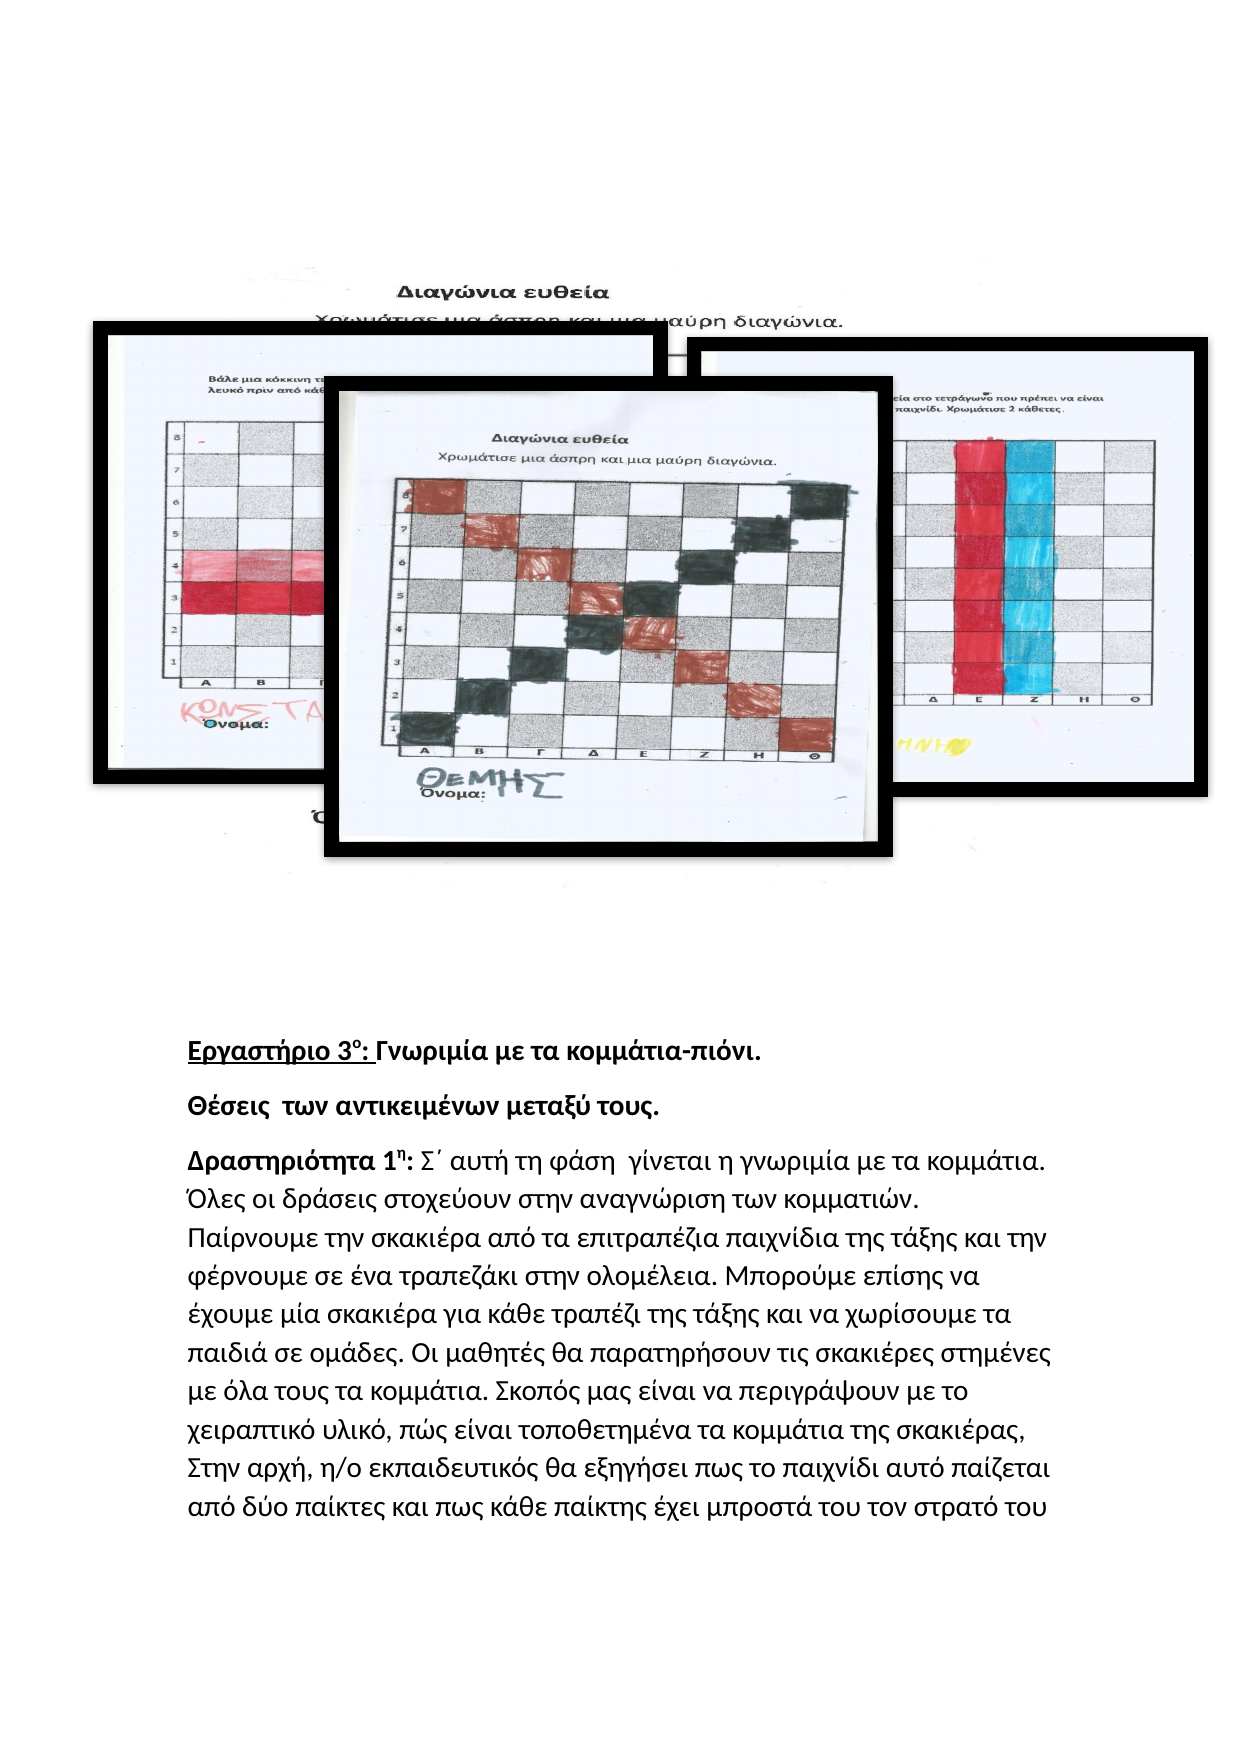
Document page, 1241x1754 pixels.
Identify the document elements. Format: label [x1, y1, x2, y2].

picture [702, 352, 1194, 782]
picture [108, 336, 653, 769]
picture [339, 892, 877, 1344]
